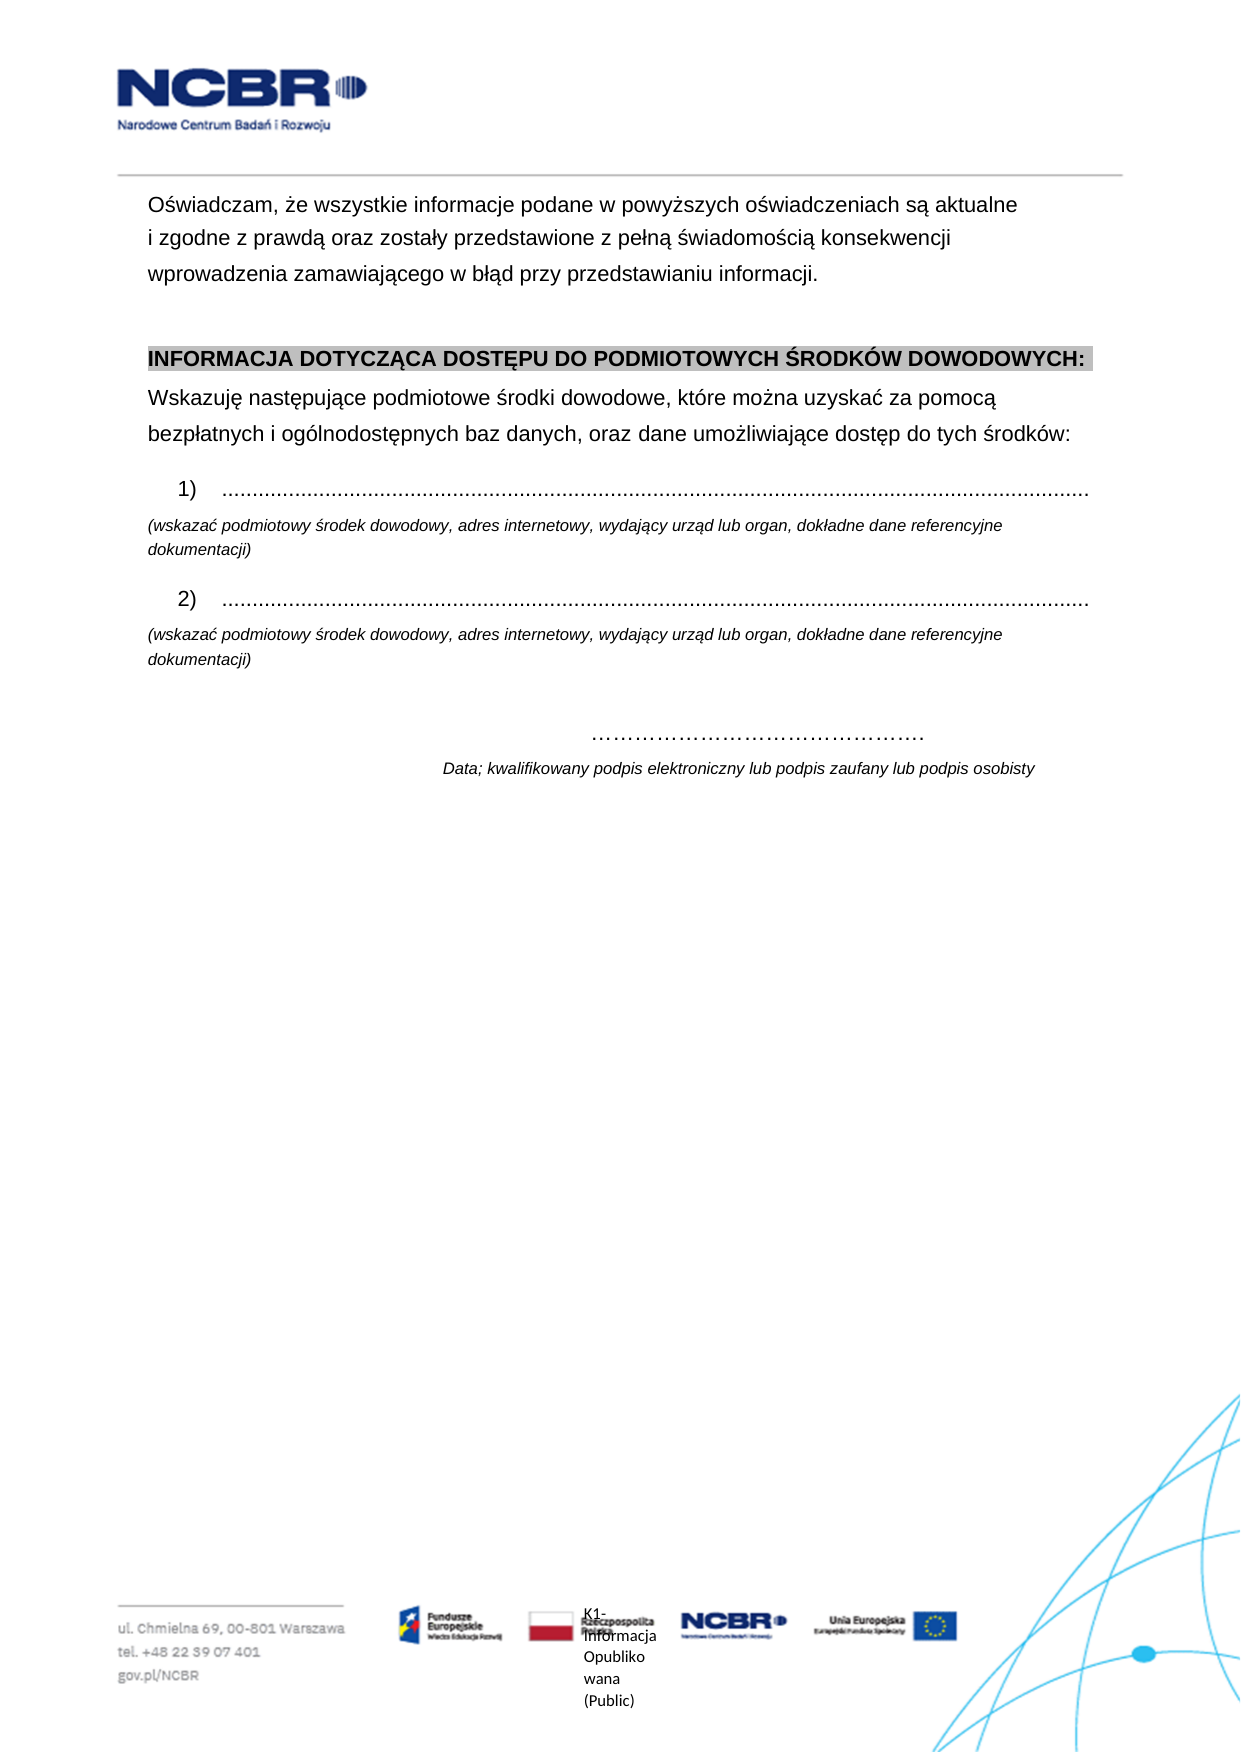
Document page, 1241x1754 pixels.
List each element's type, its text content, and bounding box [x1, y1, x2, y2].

text (wskazać podmiotowy środek dowodowy, adres internetowy, wydający urząd lub organ, dokładne dane referencyjne dokumentacji) [148, 515, 1093, 559]
text INFORMACJA DOTYCZĄCA DOSTĘPU DO PODMIOTOWYCH ŚRODKÓW DOWODOWYCH: [148, 346, 1093, 371]
list ............................................................................................................................................... [177, 586, 1093, 611]
text Oświadczam, że wszystkie informacje podane w powyższych oświadczeniach są aktualne i zgodne z prawdą oraz zostały przedstawione z pełną świadomością konsekwencji wprowadzenia zamawiającego w błąd przy przedstawianiu informacji. [148, 192, 1093, 287]
picture [0, 0, 1241, 1752]
text (wskazać podmiotowy środek dowodowy, adres internetowy, wydający urząd lub organ, dokładne dane referencyjne dokumentacji) [148, 625, 1093, 669]
text Data; kwalifikowany podpis elektroniczny lub podpis zaufany lub podpis osobisty [148, 759, 1093, 778]
list ............................................................................................................................................... [177, 476, 1093, 502]
text ………………………………………. [148, 720, 1093, 745]
text Wskazuję następujące podmiotowe środki dowodowe, które można uzyskać za pomocą bezpłatnych i ogólnodostępnych baz danych, oraz dane umożliwiające dostęp do tych środków: [148, 384, 1093, 447]
